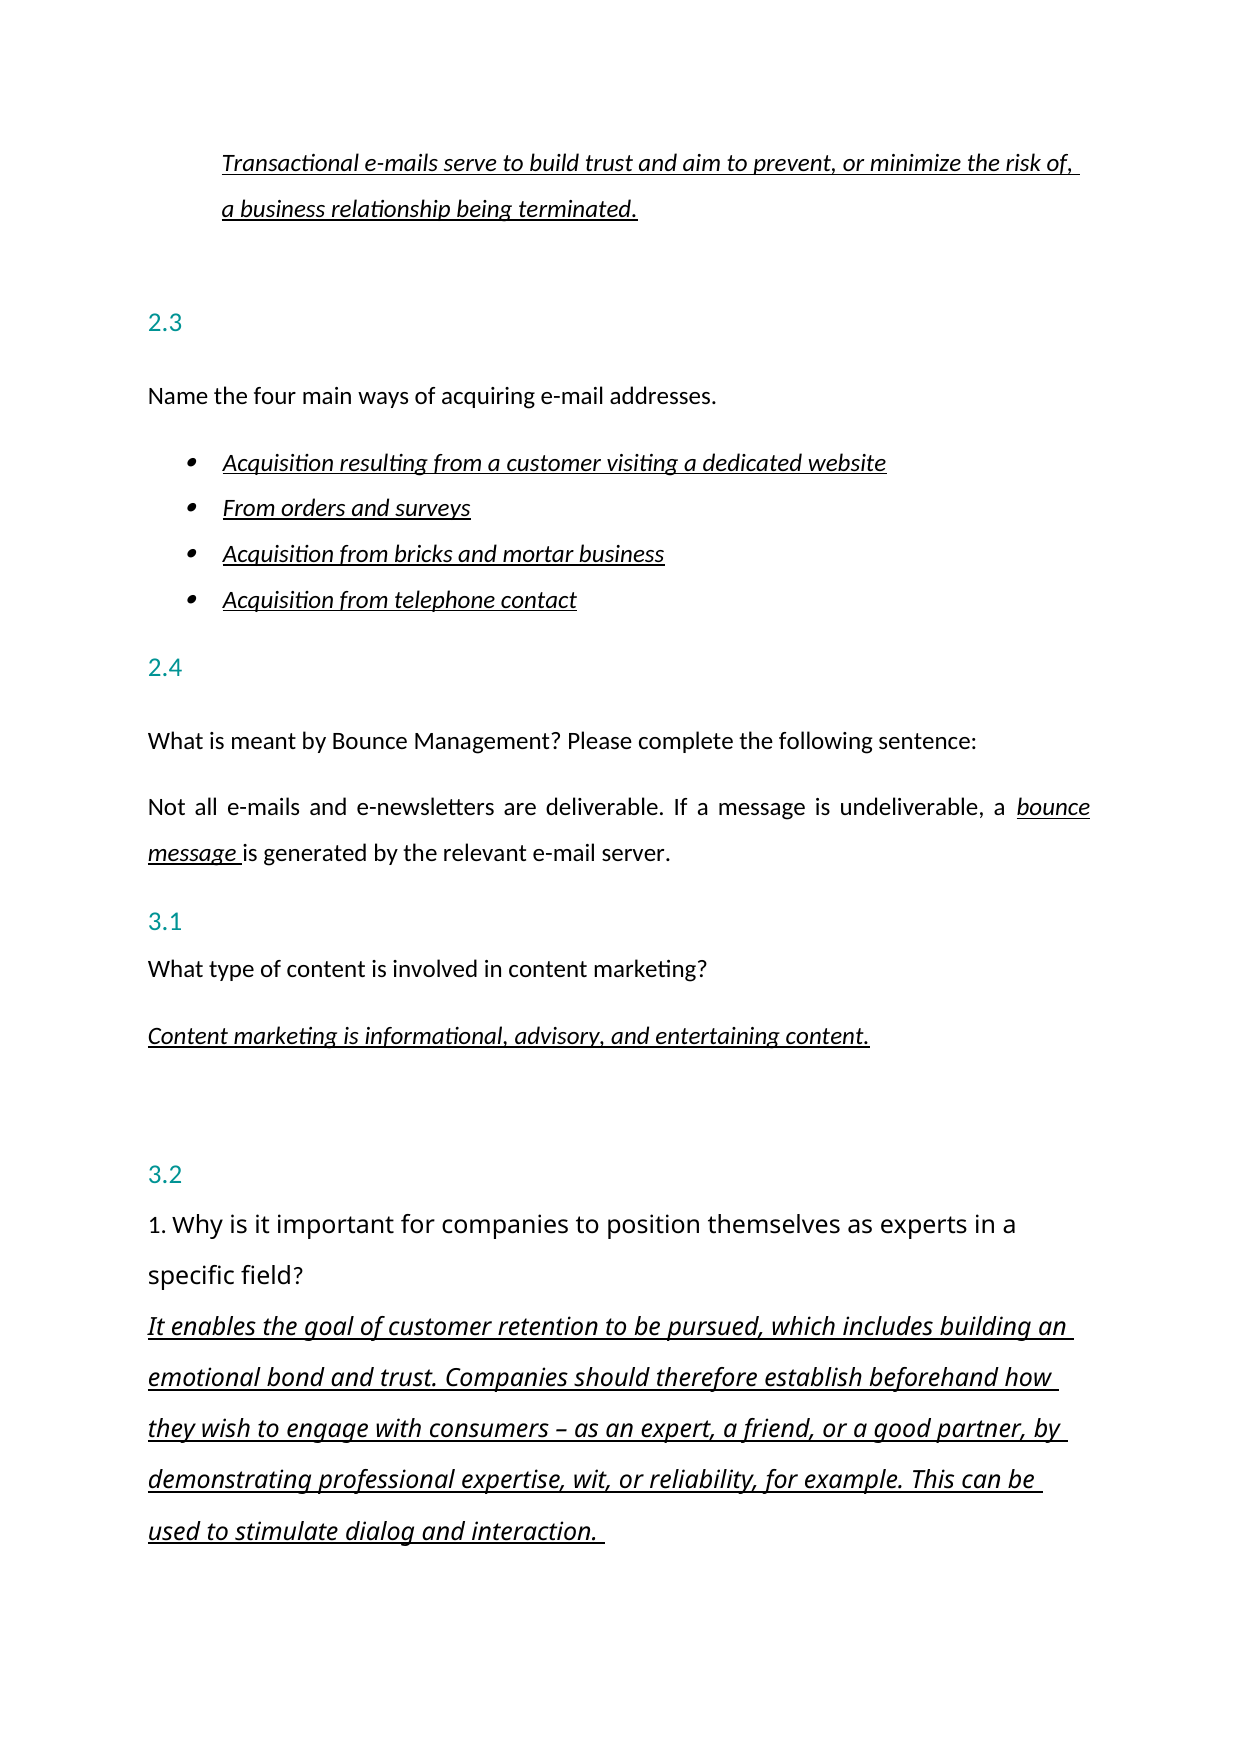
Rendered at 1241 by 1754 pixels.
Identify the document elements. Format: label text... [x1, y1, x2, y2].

text What type of content is involved in content marketing? [148, 953, 1093, 984]
text Content marketing is informational, advisory, and entertaining content. [148, 1020, 1093, 1050]
subtitle 2.3 [148, 306, 1093, 339]
text Transactional e-mails serve to build trust and aim to prevent, or minimize the risk of, a business relationship being terminated. [221, 148, 1093, 224]
text Not all e-mails and e-newsletters are deliverable. If a message is undeliverable, a bounce message is generated by the relevant e-mail server. [148, 791, 1093, 868]
subtitle 3.2 [148, 1157, 1093, 1191]
subtitle 2.4 [148, 650, 1093, 683]
text It enables the goal of customer retention to be pursued, which includes building an emotional bond and trust. Companies should therefore establish beforehand how they wish to engage with consumers – as an expert, a friend, or a good partner, by demonstrating professional expertise, wit, or reliability, for example. This can be used to stimulate dialog and interaction. [148, 1309, 1093, 1547]
text Name the four main ways of acquiring e-mail addresses. [148, 380, 1093, 411]
list From orders and surveys [185, 492, 1093, 523]
subtitle 3.1 [148, 904, 1093, 937]
list Acquisition from telephone contact [185, 584, 1093, 614]
list Acquisition resulting from a customer visiting a dedicated website [185, 447, 1093, 477]
list Acquisition from bricks and mortar business [185, 538, 1093, 569]
text 1. Why is it important for companies to position themselves as experts in a specific field? [148, 1207, 1093, 1292]
text What is meant by Bounce Management? Please complete the following sentence: [148, 725, 1093, 755]
